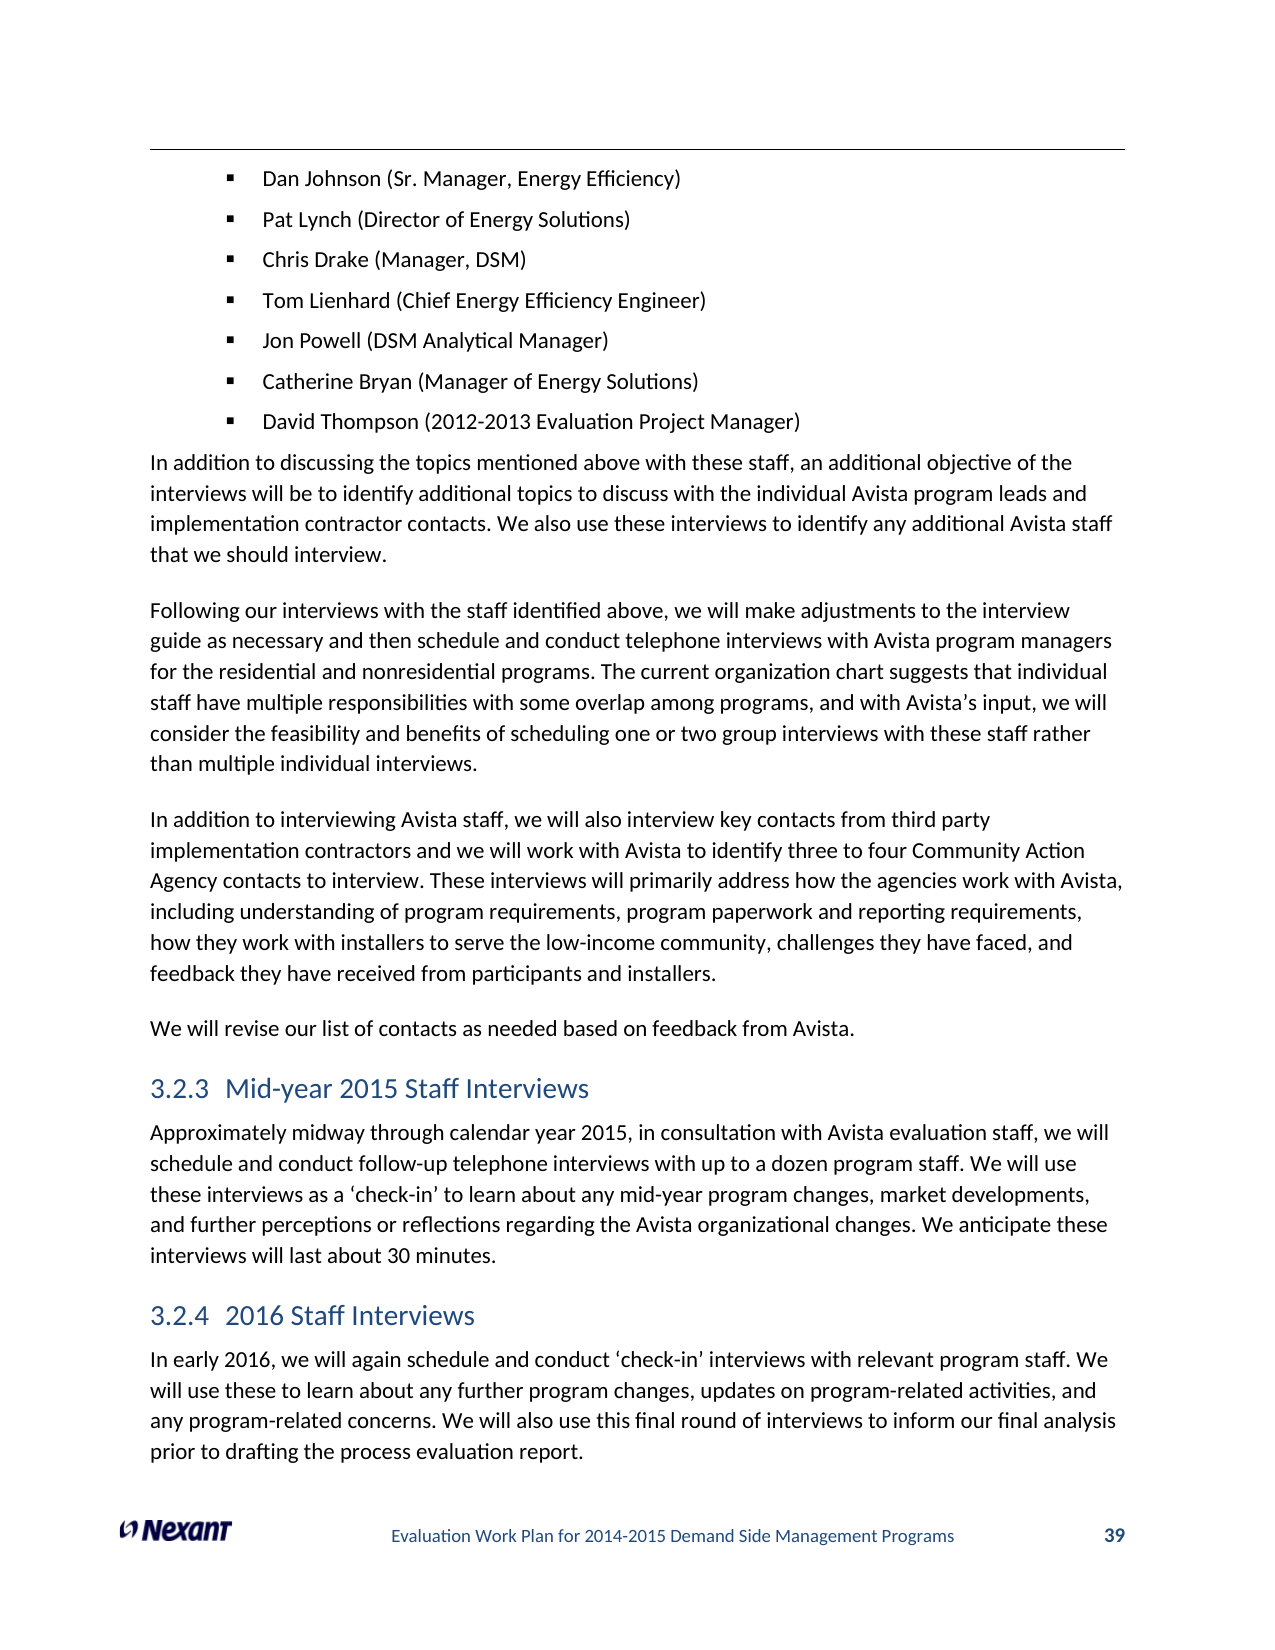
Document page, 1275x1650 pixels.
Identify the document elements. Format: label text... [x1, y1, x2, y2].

text Pat Lynch (Director of Energy Solutions) [225, 205, 1125, 233]
text Approximately midway through calendar year 2015, in consultation with Avista evaluation staff, we will schedule and conduct follow-up telephone interviews with up to a dozen program staff. We will use these interviews as a ‘check-in’ to learn about any mid-year program changes, market developments, and further perceptions or reflections regarding the Avista organizational changes. We anticipate these interviews will last about 30 minutes. [150, 1118, 1125, 1269]
subtitle 2016 Staff Interviews [150, 1297, 1125, 1333]
text David Thompson (2012-2013 Evaluation Project Manager) [225, 407, 1125, 435]
text Dan Johnson (Sr. Manager, Energy Efficiency) [225, 164, 1125, 192]
picture [119, 1520, 233, 1541]
text Catherine Bryan (Manager of Energy Solutions) [225, 367, 1125, 395]
text Tom Lienhard (Chief Energy Efficiency Engineer) [225, 286, 1125, 314]
text In addition to discussing the topics mentioned above with these staff, an additional objective of the interviews will be to identify additional topics to discuss with the individual Avista program leads and implementation contractor contacts. We also use these interviews to identify any additional Avista staff that we should interview. [150, 448, 1125, 568]
text We will revise our list of contacts as needed based on feedback from Avista. [150, 1014, 1125, 1043]
text Jon Powell (DSM Analytical Manager) [225, 326, 1125, 354]
text In early 2016, we will again schedule and conduct ‘check-in’ interviews with relevant program staff. We will use these to learn about any further program changes, updates on program-related activities, and any program-related concerns. We will also use this final round of interviews to inform our final analysis prior to drafting the process evaluation report. [150, 1345, 1125, 1465]
text Following our interviews with the staff identified above, we will make adjustments to the interview guide as necessary and then schedule and conduct telephone interviews with Avista program managers for the residential and nonresidential programs. The current organization chart suggests that individual staff have multiple responsibilities with some overlap among programs, and with Avista’s input, we will consider the feasibility and benefits of scheduling one or two group interviews with these staff rather than multiple individual interviews. [150, 596, 1125, 777]
text Chris Drake (Manager, DSM) [225, 245, 1125, 273]
subtitle Mid-year 2015 Staff Interviews [150, 1070, 1125, 1106]
text In addition to interviewing Avista staff, we will also interview key contacts from third party implementation contractors and we will work with Avista to identify three to four Community Action Agency contacts to interview. These interviews will primarily address how the agencies work with Avista, including understanding of program requirements, program paperwork and reporting requirements, how they work with installers to serve the low-income community, challenges they have faced, and feedback they have received from participants and installers. [150, 805, 1125, 987]
